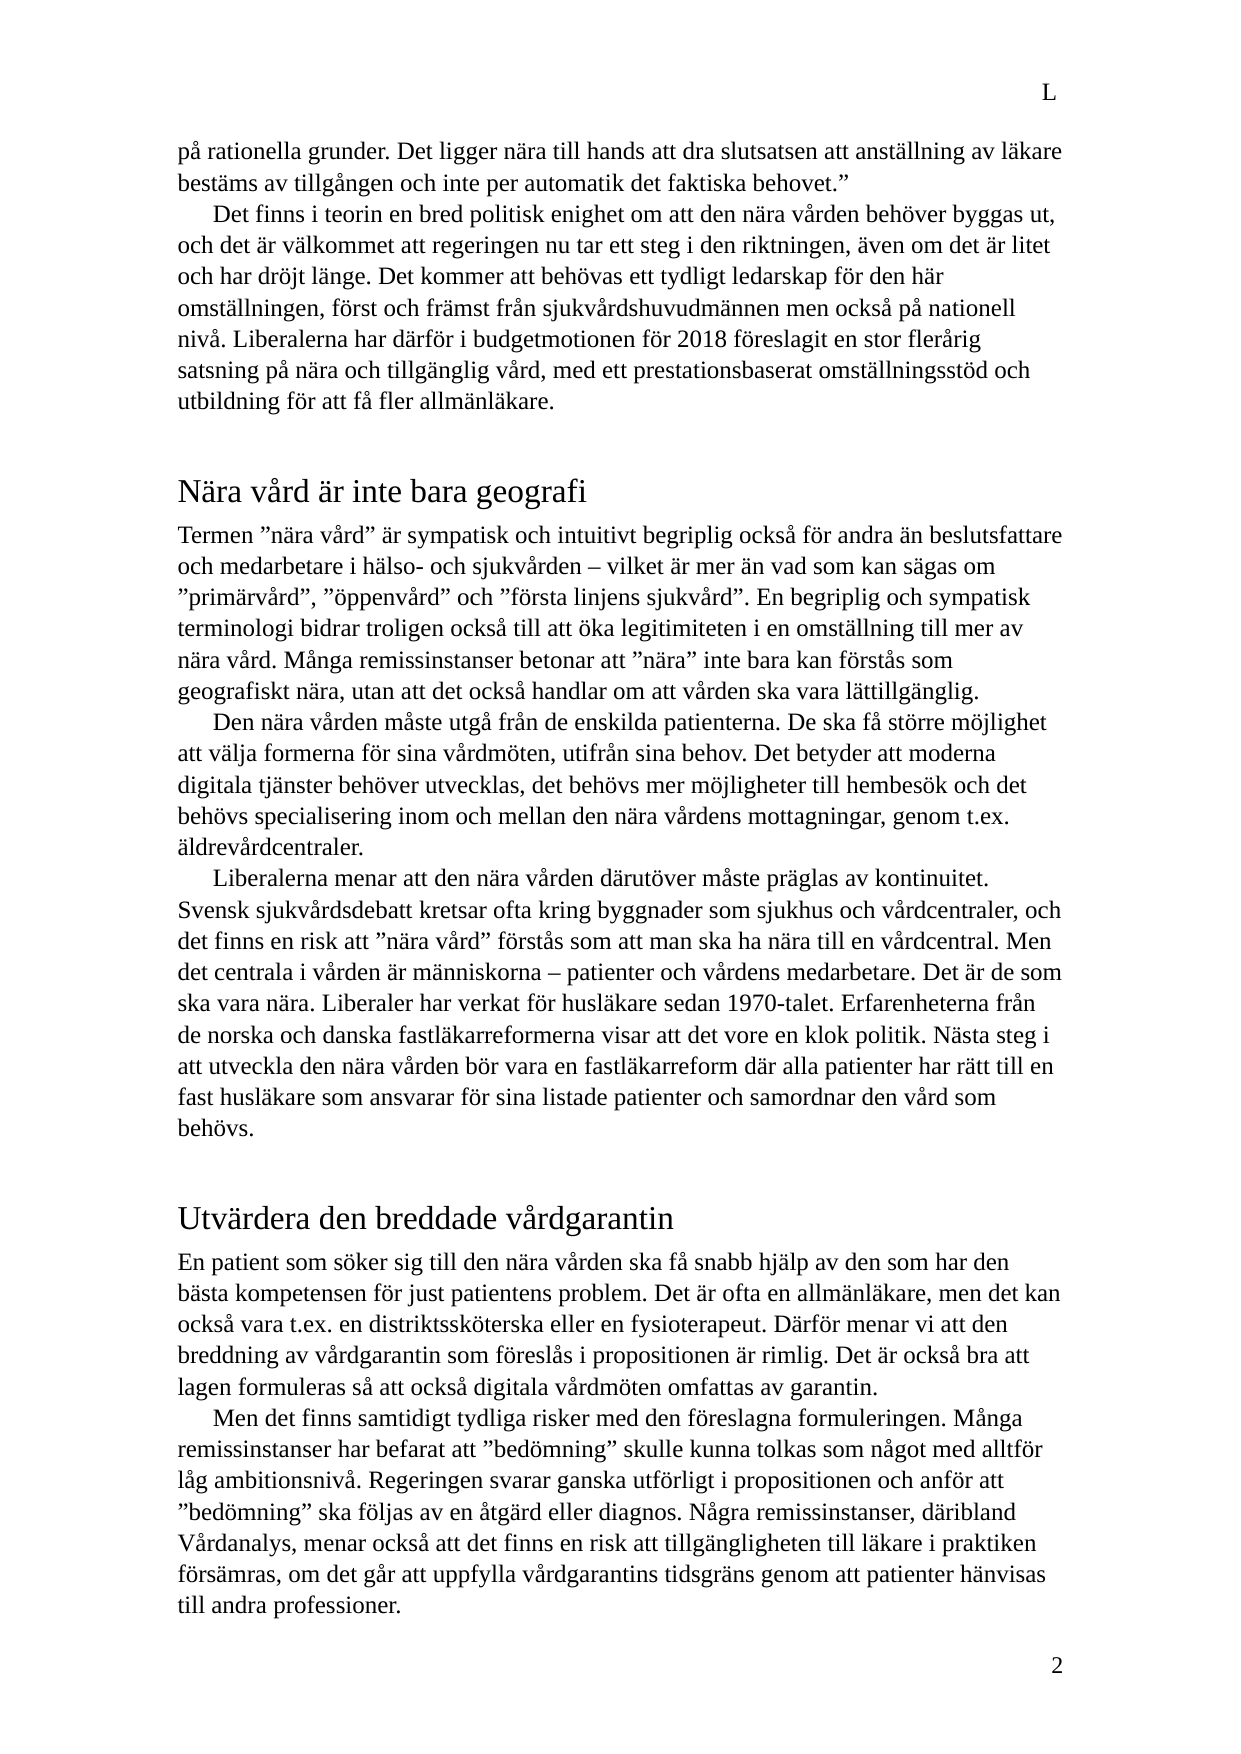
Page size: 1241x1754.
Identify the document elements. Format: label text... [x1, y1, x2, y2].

text Den nära vården måste utgå från de enskilda patienterna. De ska få större möjlighet att välja formerna för sina vårdmöten, utifrån sina behov. Det betyder att moderna digitala tjänster behöver utvecklas, det behövs mer möjligheter till hembesök och det behövs specialisering inom och mellan den nära vårdens mottagningar, genom t.ex. äldrevårdcentraler. [177, 705, 1063, 861]
subtitle Nära vård är inte bara geografi [177, 478, 1063, 509]
text Liberalerna menar att den nära vården därutöver måste präglas av kontinuitet. Svensk sjukvårdsdebatt kretsar ofta kring byggnader som sjukhus och vårdcentraler, och det finns en risk att ”nära vård” förstås som att man ska ha nära till en vårdcentral. Men det centrala i vården är människorna – patienter och vårdens medarbetare. Det är de som ska vara nära. Liberaler har verkat för husläkare sedan 1970-talet. Erfarenheterna från de norska och danska fastläkarreformerna visar att det vore en klok politik. Nästa steg i att utveckla den nära vården bör vara en fastläkarreform där alla patienter har rätt till en fast husläkare som ansvarar för sina listade patienter och samordnar den vård som behövs. [177, 861, 1063, 1142]
subtitle Utvärdera den breddade vårdgarantin [177, 1205, 1063, 1236]
text Termen ”nära vård” är sympatisk och intuitivt begriplig också för andra än beslutsfattare och medarbetare i hälso- och sjukvården – vilket är mer än vad som kan sägas om ”primärvård”, ”öppenvård” och ”första linjens sjukvård”. En begriplig och sympatisk terminologi bidrar troligen också till att öka legitimiteten i en omställning till mer av nära vård. Många remissinstanser betonar att ”nära” inte bara kan förstås som geografiskt nära, utan att det också handlar om att vården ska vara lättillgänglig. [177, 517, 1063, 705]
text Det finns i teorin en bred politisk enighet om att den nära vården behöver byggas ut, och det är välkommet att regeringen nu tar ett steg i den riktningen, även om det är litet och har dröjt länge. Det kommer att behövas ett tydligt ledarskap för den här omställningen, först och främst från sjukvårdshuvudmännen men också på nationell nivå. Liberalerna har därför i budgetmotionen för 2018 föreslagit en stor flerårig satsning på nära och tillgänglig vård, med ett prestationsbaserat omställningsstöd och utbildning för att få fler allmänläkare. [177, 196, 1063, 415]
text En patient som söker sig till den nära vården ska få snabb hjälp av den som har den bästa kompetensen för just patientens problem. Det är ofta en allmänläkare, men det kan också vara t.ex. en distriktssköterska eller en fysioterapeut. Därför menar vi att den breddning av vårdgarantin som föreslås i propositionen är rimlig. Det är också bra att lagen formuleras så att också digitala vårdmöten omfattas av garantin. [177, 1244, 1063, 1401]
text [177, 134, 1063, 196]
text Men det finns samtidigt tydliga risker med den föreslagna formuleringen. Många remissinstanser har befarat att ”bedömning” skulle kunna tolkas som något med alltför låg ambitionsnivå. Regeringen svarar ganska utförligt i propositionen och anför att ”bedömning” ska följas av en åtgärd eller diagnos. Några remissinstanser, däribland Vårdanalys, menar också att det finns en risk att tillgängligheten till läkare i praktiken försämras, om det går att uppfylla vårdgarantins tidsgräns genom att patienter hänvisas till andra professioner. [177, 1401, 1063, 1619]
